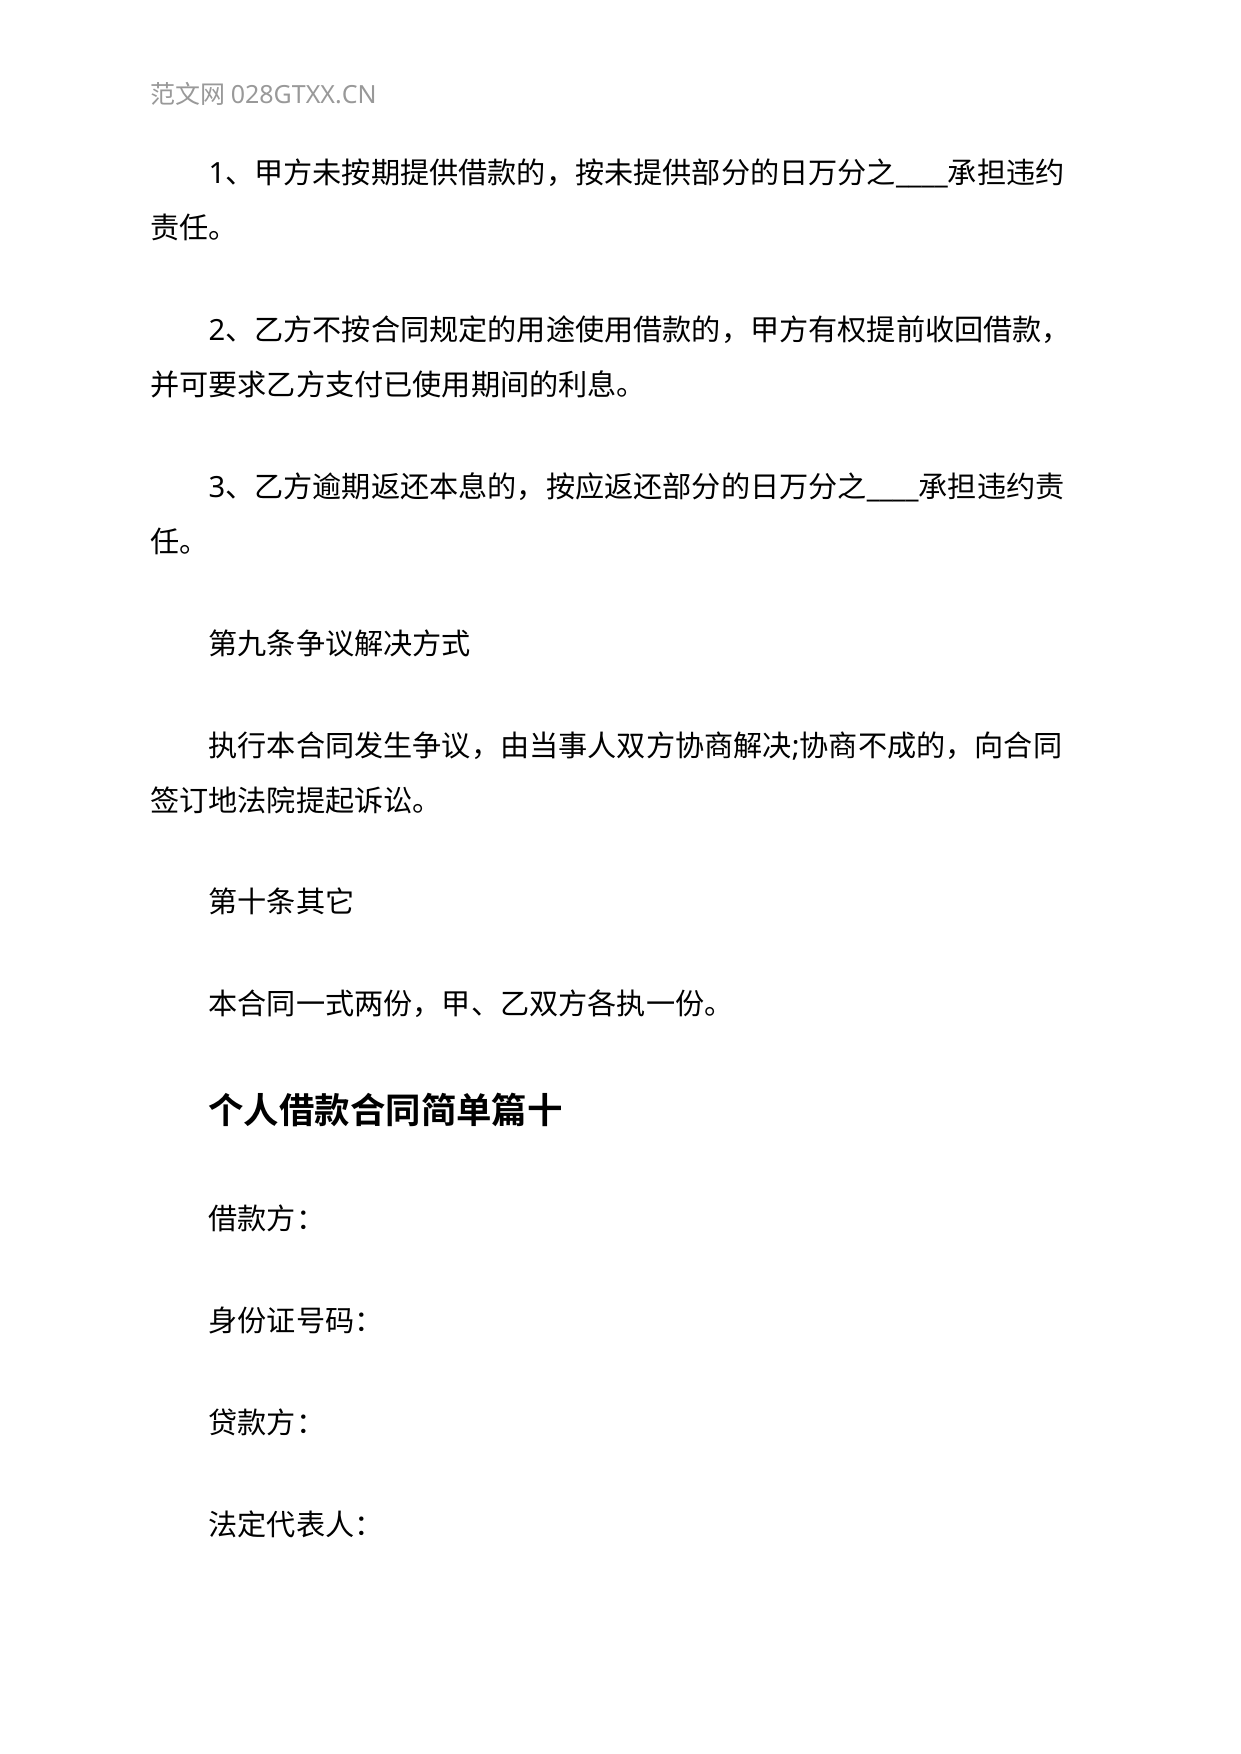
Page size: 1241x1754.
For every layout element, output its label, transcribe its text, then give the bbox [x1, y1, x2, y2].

text 第九条争议解决方式 [150, 620, 1090, 663]
text 执行本合同发生争议，由当事人双方协商解决;协商不成的，向合同签订地法院提起诉讼。 [150, 722, 1090, 819]
text 借款方： [150, 1196, 1090, 1238]
text 3、乙方逾期返还本息的，按应返还部分的日万分之____承担违约责任。 [150, 463, 1090, 561]
text 法定代表人： [150, 1501, 1090, 1543]
text 1、甲方未按期提供借款的，按未提供部分的日万分之____承担违约责任。 [150, 150, 1090, 247]
text 个人借款合同简单篇十 [150, 1082, 1090, 1134]
text 第十条其它 [150, 879, 1090, 921]
text 贷款方： [150, 1399, 1090, 1442]
text 身份证号码： [150, 1298, 1090, 1340]
text 2、乙方不按合同规定的用途使用借款的，甲方有权提前收回借款，并可要求乙方支付已使用期间的利息。 [150, 307, 1090, 404]
text 本合同一式两份，甲、乙双方各执一份。 [150, 981, 1090, 1023]
